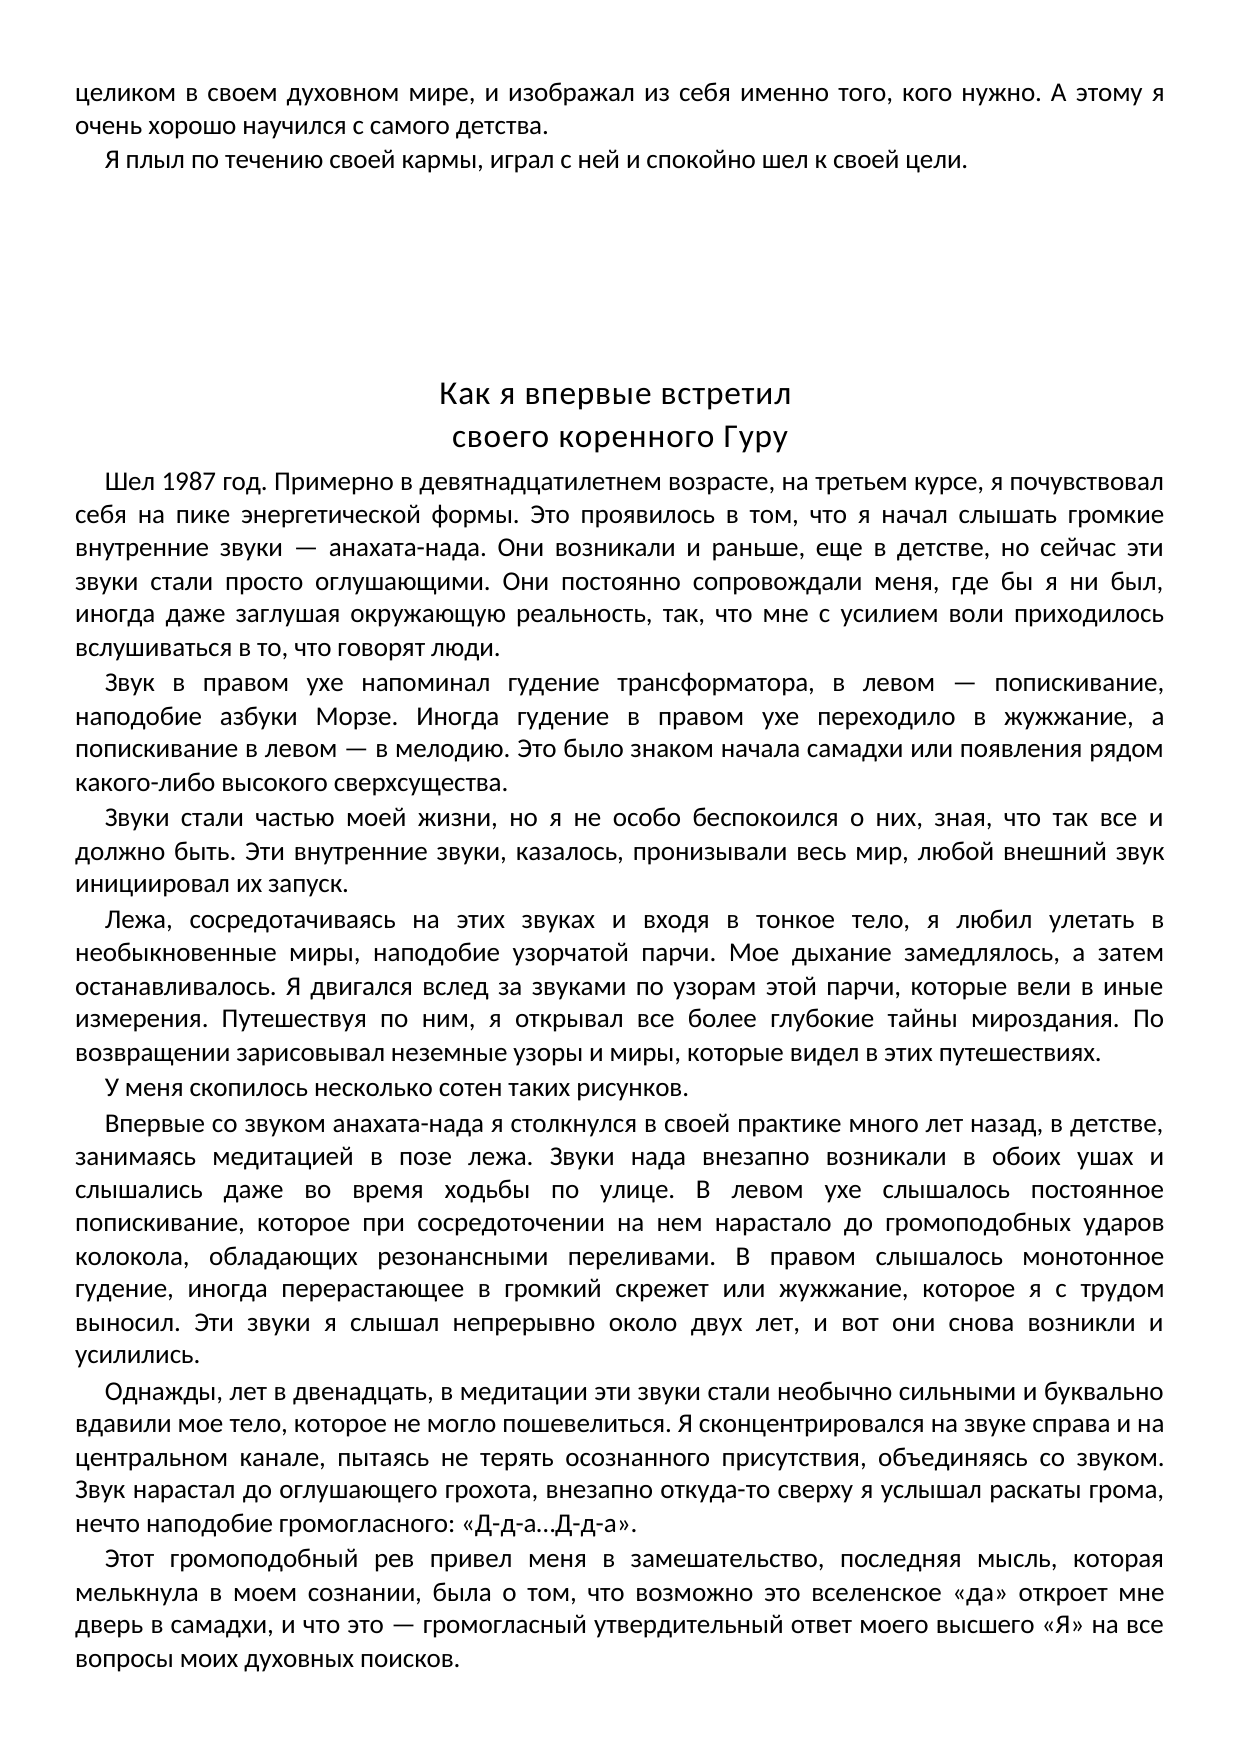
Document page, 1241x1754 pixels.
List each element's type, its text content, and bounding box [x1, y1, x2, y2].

text Впервые со звуком анахата-нада я столкнулся в своей практике много лет назад, в детстве, занимаясь медитацией в позе лежа. Звуки нада внезапно возникали в обоих ушах и слышались даже во время ходьбы по улице. В левом ухе слышалось постоянное попискивание, которое при сосредоточении на нем нарастало до громоподобных ударов колокола, обладающих резонансными переливами. В правом слышалось монотонное гудение, иногда перерастающее в громкий скрежет или жужжание, которое я с трудом выносил. Эти звуки я слышал непрерывно около двух лет, и вот они снова возникли и усилились. [75, 1107, 1165, 1371]
text Я плыл по течению своей кармы, играл с ней и спокойно шел к своей цели. [75, 142, 1165, 175]
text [75, 75, 1165, 141]
text Шел 1987 год. Примерно в девятнадцатилетнем возрасте, на третьем курсе, я почувствовал себя на пике энергетической формы. Это проявилось в том, что я начал слышать громкие внутренние звуки — анахата-нада. Они возникали и раньше, еще в детстве, но сейчас эти звуки стали просто оглушающими. Они постоянно сопровождали меня, где бы я ни был, иногда даже заглушая окружающую реальность, так, что мне с усилием воли приходилось вслушиваться в то, что говорят люди. [75, 464, 1165, 663]
text Этот громоподобный рев привел меня в замешательство, последняя мысль, которая мелькнула в моем сознании, была о том, что возможно это вселенское «да» откроет мне дверь в самадхи, и что это — громогласный утвердительный ответ моего высшего «Я» на все вопросы моих духовных поисков. [75, 1542, 1165, 1674]
text Звук в правом ухе напоминал гудение трансформатора, в левом — попискивание, наподобие азбуки Морзе. Иногда гудение в правом ухе переходило в жужжание, а попискивание в левом — в мелодию. Это было знаком начала самадхи или появления рядом какого-либо высокого сверхсущества. [75, 666, 1165, 798]
text Как я впервые встретил своего коренного Гуру [75, 372, 1165, 459]
text Лежа, сосредотачиваясь на этих звуках и входя в тонкое тело, я любил улетать в необыкновенные миры, наподобие узорчатой парчи. Мое дыхание замедлялось, а затем останавливалось. Я двигался вслед за звуками по узорам этой парчи, которые вели в иные измерения. Путешествуя по ним, я открывал все более глубокие тайны мироздания. По возвращении зарисовывал неземные узоры и миры, которые видел в этих путешествиях. [75, 903, 1165, 1068]
text Однажды, лет в двенадцать, в медитации эти звуки стали необычно сильными и буквально вдавили мое тело, которое не могло пошевелиться. Я сконцентрировался на звуке справа и на центральном канале, пытаясь не терять осознанного присутствия, объединяясь со звуком. Звук нарастал до оглушающего грохота, внезапно откуда-то сверху я услышал раскаты грома, нечто наподобие громогласного: «Д-д-а…Д-д-а». [75, 1374, 1165, 1539]
text У меня скопилось несколько сотен таких рисунков. [75, 1071, 1165, 1104]
text Звуки стали частью моей жизни, но я не особо беспокоился о них, зная, что так все и должно быть. Эти внутренние звуки, казалось, пронизывали весь мир, любой внешний звук инициировал их запуск. [75, 801, 1165, 900]
